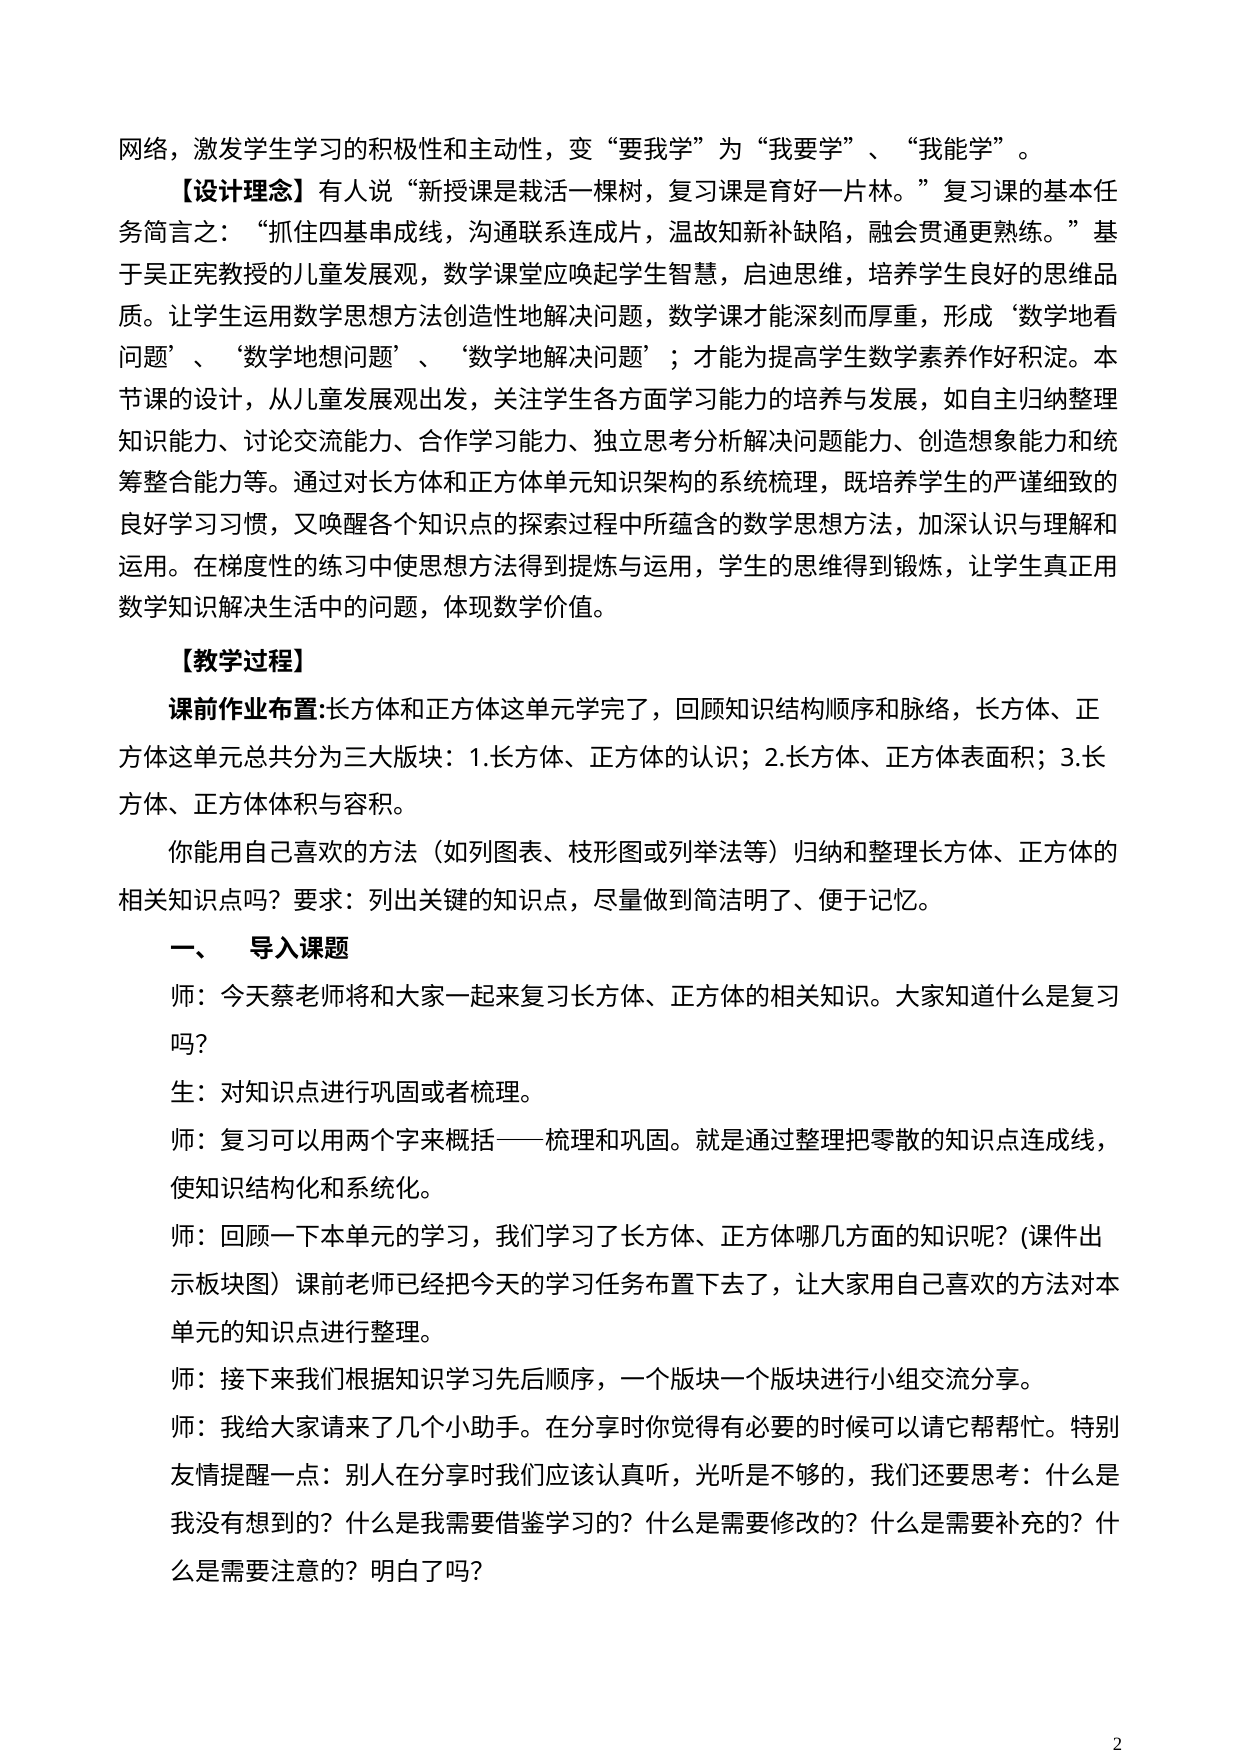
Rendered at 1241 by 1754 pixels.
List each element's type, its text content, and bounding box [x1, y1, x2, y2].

text 师：接下来我们根据知识学习先后顺序，一个版块一个版块进行小组交流分享。 [171, 1348, 1122, 1396]
list 导入课题 [118, 917, 1122, 965]
text 你能用自己喜欢的方法（如列图表、枝形图或列举法等）归纳和整理长方体、正方体的相关知识点吗？要求：列出关键的知识点，尽量做到简洁明了、便于记忆。 [118, 821, 1122, 917]
text 师：我给大家请来了几个小助手。在分享时你觉得有必要的时候可以请它帮帮忙。特别友情提醒一点：别人在分享时我们应该认真听，光听是不够的，我们还要思考：什么是我没有想到的？什么是我需要借鉴学习的？什么是需要修改的？什么是需要补充的？什么是需要注意的？明白了吗？ [171, 1396, 1122, 1588]
text 师：回顾一下本单元的学习，我们学习了长方体、正方体哪几方面的知识呢？(课件出示板块图）课前老师已经把今天的学习任务布置下去了，让大家用自己喜欢的方法对本单元的知识点进行整理。 [171, 1204, 1122, 1348]
text 师：今天蔡老师将和大家一起来复习长方体、正方体的相关知识。大家知道什么是复习吗？ [171, 965, 1122, 1061]
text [118, 129, 1122, 166]
text 课前作业布置:长方体和正方体这单元学完了，回顾知识结构顺序和脉络，长方体、正方体这单元总共分为三大版块：1.长方体、正方体的认识；2.长方体、正方体表面积；3.长方体、正方体体积与容积。 [118, 677, 1122, 821]
text 师：复习可以用两个字来概括——梳理和巩固。就是通过整理把零散的知识点连成线，使知识结构化和系统化。 [171, 1109, 1122, 1204]
text 【教学过程】 [118, 629, 1122, 677]
text 【设计理念】有人说“新授课是栽活一棵树，复习课是育好一片林。”复习课的基本任务简言之：“抓住四基串成线，沟通联系连成片，温故知新补缺陷，融会贯通更熟练。”基于吴正宪教授的儿童发展观，数学课堂应唤起学生智慧，启迪思维，培养学生良好的思维品质。让学生运用数学思想方法创造性地解决问题，数学课才能深刻而厚重，形成‘数学地看问题’、‘数学地想问题’、‘数学地解决问题’；才能为提高学生数学素养作好积淀。本节课的设计，从儿童发展观出发，关注学生各方面学习能力的培养与发展，如自主归纳整理知识能力、讨论交流能力、合作学习能力、独立思考分析解决问题能力、创造想象能力和统筹整合能力等。通过对长方体和正方体单元知识架构的系统梳理，既培养学生的严谨细致的良好学习习惯，又唤醒各个知识点的探索过程中所蕴含的数学思想方法，加深认识与理解和运用。在梯度性的练习中使思想方法得到提炼与运用，学生的思维得到锻炼，让学生真正用数学知识解决生活中的问题，体现数学价值。 [118, 171, 1122, 624]
text 生：对知识点进行巩固或者梳理。 [171, 1061, 1122, 1109]
